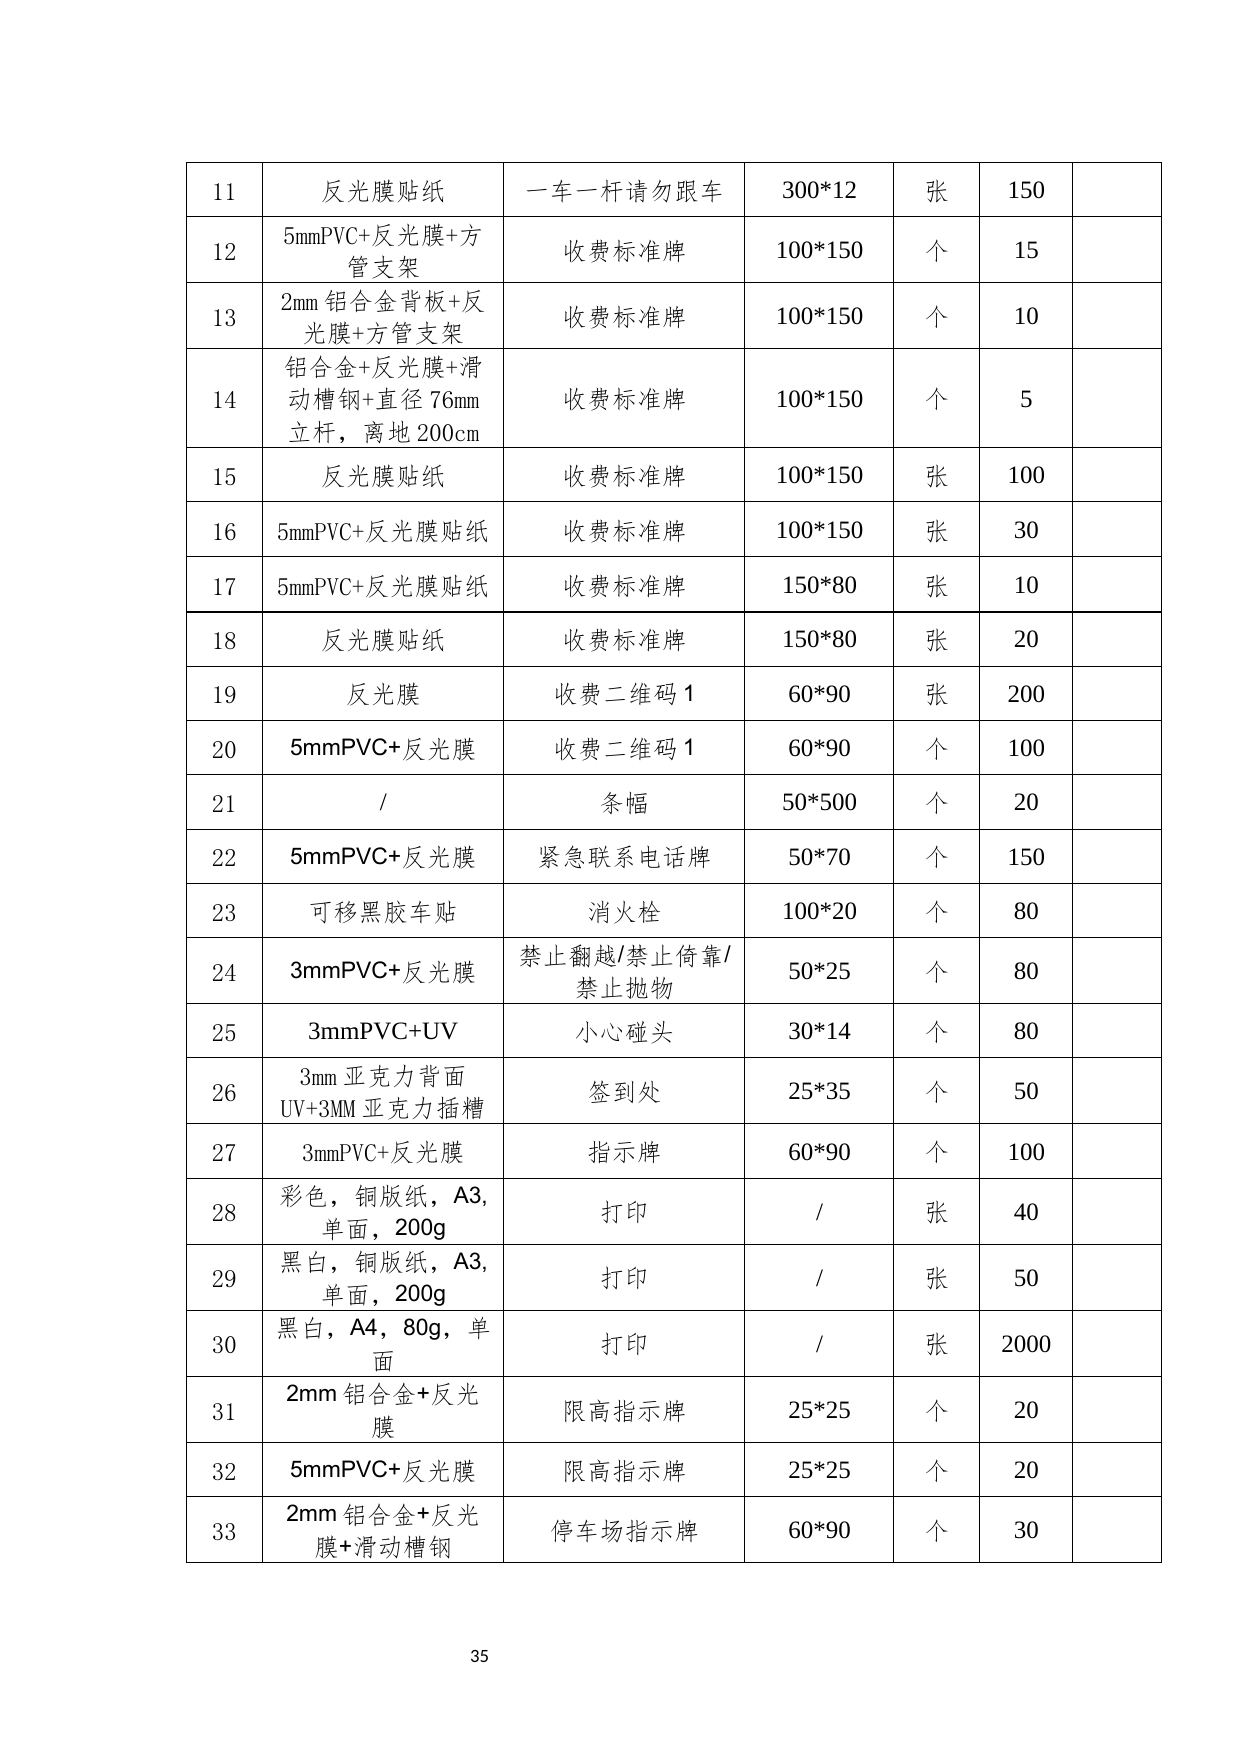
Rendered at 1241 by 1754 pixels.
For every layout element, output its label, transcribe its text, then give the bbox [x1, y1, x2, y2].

table_cell [1073, 1497, 1161, 1562]
table_cell 打印 [504, 1311, 744, 1376]
table_cell 60*90 [745, 1497, 893, 1562]
table_cell 收费标准牌 [504, 448, 744, 501]
table_cell 150 [980, 163, 1072, 216]
table_cell 10 [980, 283, 1072, 348]
table_cell 2000 [980, 1311, 1072, 1376]
table_cell 30*14 [745, 1004, 893, 1057]
table_cell 100 [980, 448, 1072, 501]
table_cell 80 [980, 1004, 1072, 1057]
table_cell 张 [894, 502, 979, 556]
table_cell 张 [894, 1311, 979, 1376]
table_cell 200 [980, 667, 1072, 720]
table_cell 20 [187, 721, 262, 774]
table_cell 30 [980, 1497, 1072, 1562]
table_cell / [263, 775, 503, 828]
table_cell 张 [894, 1245, 979, 1310]
table_cell 80 [980, 884, 1072, 937]
table_cell 小心碰头 [504, 1004, 744, 1057]
table_cell 限高指示牌 [504, 1443, 744, 1496]
table_cell 30 [187, 1311, 262, 1376]
table_cell 26 [187, 1058, 262, 1123]
table_cell 20 [980, 775, 1072, 828]
table_cell 18 [187, 613, 262, 666]
table_cell 个 [894, 217, 979, 282]
table_cell 31 [187, 1377, 262, 1442]
table_cell 打印 [504, 1179, 744, 1244]
table_cell 个 [894, 283, 979, 348]
table_cell 签到处 [504, 1058, 744, 1123]
table_cell 100*150 [745, 502, 893, 556]
table_cell 条幅 [504, 775, 744, 828]
table_cell / [745, 1179, 893, 1244]
table_cell 50*25 [745, 938, 893, 1003]
table_cell 可移黑胶车贴 [263, 884, 503, 937]
table_cell 收费标准牌 [504, 349, 744, 447]
table_cell 100 [980, 1124, 1072, 1178]
table_cell 17 [187, 557, 262, 611]
table_cell 12 [187, 217, 262, 282]
table_cell 80 [980, 938, 1072, 1003]
table_cell 15 [187, 448, 262, 501]
table_cell 27 [187, 1124, 262, 1178]
table_cell [1073, 502, 1161, 556]
table_cell [1073, 721, 1161, 774]
table_cell 收费二维码1 [504, 667, 744, 720]
table_cell 32 [187, 1443, 262, 1496]
table_cell 100*150 [745, 349, 893, 447]
table_cell [1073, 448, 1161, 501]
table_cell 50 [980, 1245, 1072, 1310]
table_cell 个 [894, 830, 979, 883]
table_cell 10 [980, 557, 1072, 611]
table_cell 50 [980, 1058, 1072, 1123]
table_cell 40 [980, 1179, 1072, 1244]
table_cell [1073, 884, 1161, 937]
table_cell 50*500 [745, 775, 893, 828]
table_cell [1073, 667, 1161, 720]
table_cell [1073, 613, 1161, 666]
table_cell 指示牌 [504, 1124, 744, 1178]
table_cell 收费标准牌 [504, 502, 744, 556]
table_cell 张 [894, 667, 979, 720]
table_cell 反光膜贴纸 [263, 163, 503, 216]
table_cell 5mmPVC+反光膜贴纸 [263, 557, 503, 611]
table_cell 5mmPVC+反光膜 [263, 1443, 503, 1496]
table_cell 3mm亚克力背面UV+3MM亚克力插糟 [263, 1058, 503, 1123]
table_cell 20 [980, 613, 1072, 666]
table_cell 5mmPVC+反光膜贴纸 [263, 502, 503, 556]
table_cell 11 [187, 163, 262, 216]
table_cell 个 [894, 775, 979, 828]
table_cell 3mmPVC+反光膜 [263, 1124, 503, 1178]
table_cell [1073, 1124, 1161, 1178]
table_cell 收费二维码1 [504, 721, 744, 774]
table_cell 个 [894, 1004, 979, 1057]
table_cell 100*150 [745, 448, 893, 501]
table_cell 收费标准牌 [504, 613, 744, 666]
table_cell [1073, 830, 1161, 883]
table_cell 5mmPVC+反光膜 [263, 830, 503, 883]
table_cell [1073, 163, 1161, 216]
table_cell [1073, 283, 1161, 348]
table_cell 2mm铝合金背板+反光膜+方管支架 [263, 283, 503, 348]
table_cell 个 [894, 721, 979, 774]
table_cell 5mmPVC+反光膜 [263, 721, 503, 774]
table_cell [1073, 1245, 1161, 1310]
table_cell 25*35 [745, 1058, 893, 1123]
table_cell 20 [980, 1443, 1072, 1496]
table_cell 禁止翻越/禁止倚靠/禁止抛物 [504, 938, 744, 1003]
table_cell 150 [980, 830, 1072, 883]
table_cell [1073, 1004, 1161, 1057]
table_cell 150*80 [745, 557, 893, 611]
table_cell [1073, 938, 1161, 1003]
table_cell 个 [894, 349, 979, 447]
table_cell 24 [187, 938, 262, 1003]
table_cell 反光膜贴纸 [263, 613, 503, 666]
table_cell [1073, 775, 1161, 828]
table_cell 25*25 [745, 1443, 893, 1496]
table_cell [1073, 557, 1161, 611]
table_cell 彩色，铜版纸，A3,单面，200g [263, 1179, 503, 1244]
table_cell 3mmPVC+反光膜 [263, 938, 503, 1003]
table_cell 个 [894, 1497, 979, 1562]
table_cell 消火栓 [504, 884, 744, 937]
table_cell 停车场指示牌 [504, 1497, 744, 1562]
table_cell 33 [187, 1497, 262, 1562]
table_cell 28 [187, 1179, 262, 1244]
table_cell 3mmPVC+UV [263, 1004, 503, 1057]
table_cell 13 [187, 283, 262, 348]
table_cell 60*90 [745, 667, 893, 720]
table_cell 2mm铝合金+反光膜+滑动槽钢 [263, 1497, 503, 1562]
table_cell 收费标准牌 [504, 217, 744, 282]
table_cell 限高指示牌 [504, 1377, 744, 1442]
table_cell / [745, 1245, 893, 1310]
table_cell 50*70 [745, 830, 893, 883]
table_cell 收费标准牌 [504, 557, 744, 611]
table_cell 2mm铝合金+反光膜 [263, 1377, 503, 1442]
table_cell 反光膜 [263, 667, 503, 720]
table_cell [1073, 349, 1161, 447]
table_cell 15 [980, 217, 1072, 282]
table_cell 25*25 [745, 1377, 893, 1442]
table_cell 个 [894, 884, 979, 937]
table_cell 黑白，铜版纸，A3,单面，200g [263, 1245, 503, 1310]
table_cell 张 [894, 557, 979, 611]
table_cell 22 [187, 830, 262, 883]
table_cell 23 [187, 884, 262, 937]
table_cell [1073, 1179, 1161, 1244]
table_cell 14 [187, 349, 262, 447]
table_cell 张 [894, 1179, 979, 1244]
table_cell 个 [894, 1443, 979, 1496]
table_cell 21 [187, 775, 262, 828]
table_cell 29 [187, 1245, 262, 1310]
table_cell 5 [980, 349, 1072, 447]
table_cell [1073, 1311, 1161, 1376]
table_cell 打印 [504, 1245, 744, 1310]
table_cell 张 [894, 163, 979, 216]
table_cell 150*80 [745, 613, 893, 666]
table_cell 60*90 [745, 1124, 893, 1178]
table_cell [1073, 1443, 1161, 1496]
table_cell [1073, 1058, 1161, 1123]
table_cell / [745, 1311, 893, 1376]
table_cell 30 [980, 502, 1072, 556]
table_cell 19 [187, 667, 262, 720]
table_cell 100*150 [745, 217, 893, 282]
table_cell 个 [894, 938, 979, 1003]
table_cell 60*90 [745, 721, 893, 774]
table_cell 100 [980, 721, 1072, 774]
table_cell 100*150 [745, 283, 893, 348]
table_cell 个 [894, 1124, 979, 1178]
table_cell 张 [894, 613, 979, 666]
table_cell 100*20 [745, 884, 893, 937]
table_cell [1073, 217, 1161, 282]
table_cell 25 [187, 1004, 262, 1057]
table_cell [1073, 1377, 1161, 1442]
table_cell 20 [980, 1377, 1072, 1442]
table_cell 张 [894, 448, 979, 501]
table_cell 5mmPVC+反光膜+方管支架 [263, 217, 503, 282]
table_cell 反光膜贴纸 [263, 448, 503, 501]
table_cell 一车一杆请勿跟车 [504, 163, 744, 216]
table_cell 个 [894, 1377, 979, 1442]
table_cell 收费标准牌 [504, 283, 744, 348]
table_cell 16 [187, 502, 262, 556]
table_cell 紧急联系电话牌 [504, 830, 744, 883]
table_cell 个 [894, 1058, 979, 1123]
table_cell 黑白，A4，80g，单面 [263, 1311, 503, 1376]
table_cell 300*12 [745, 163, 893, 216]
table_cell 铝合金+反光膜+滑动槽钢+直径76mm立杆，离地200cm [263, 349, 503, 447]
